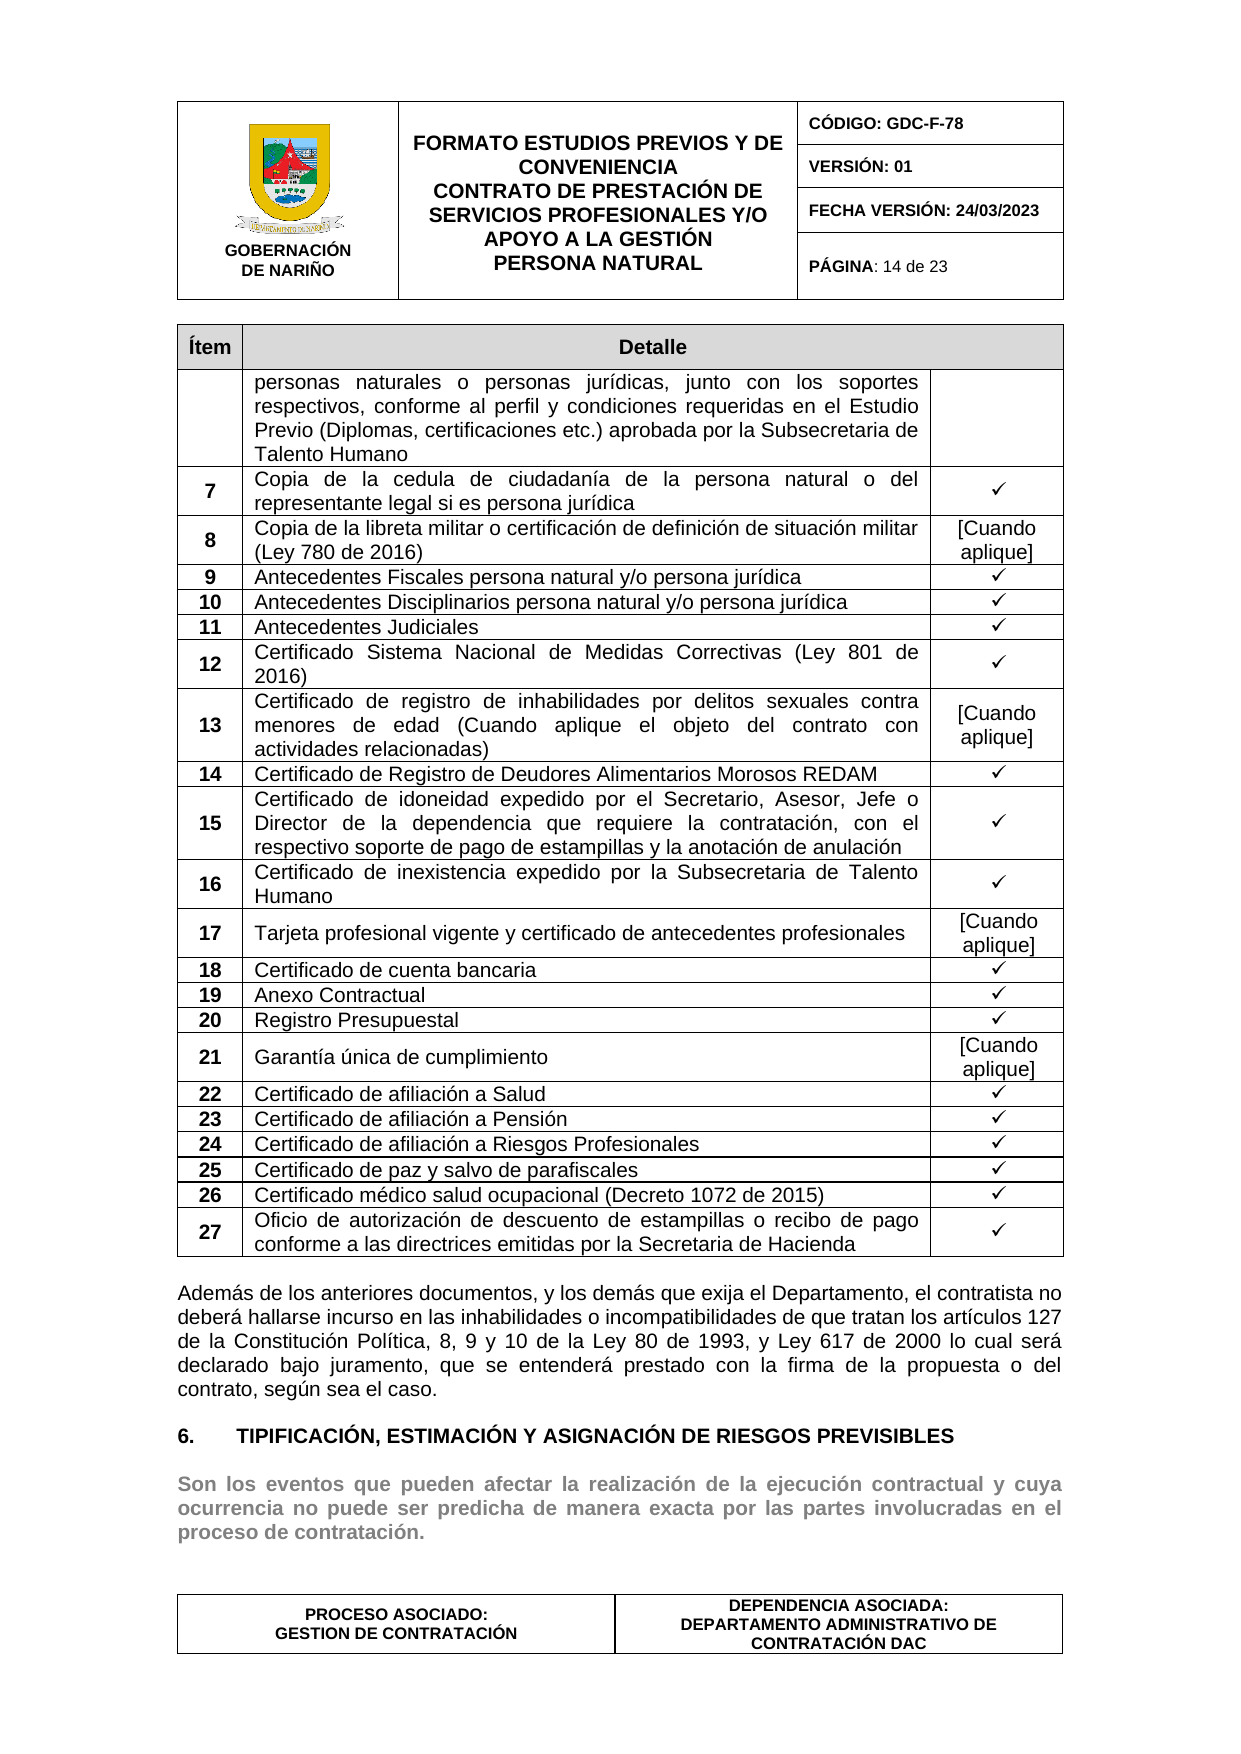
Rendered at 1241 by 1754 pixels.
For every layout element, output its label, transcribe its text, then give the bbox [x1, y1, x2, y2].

table_cell Registro Presupuestal [243, 1008, 930, 1032]
table_cell [Cuando aplique] [931, 516, 1063, 564]
table_cell [931, 370, 1063, 466]
table_header Ítem [178, 325, 242, 369]
table_cell Certificado de registro de inhabilidades por delitos sexuales contra menores de edad (Cuando aplique el objeto del contrato con actividades relacionadas) [243, 689, 930, 761]
table_cell Tarjeta profesional vigente y certificado de antecedentes profesionales [243, 909, 930, 957]
table_cell 16 [178, 860, 242, 908]
table_cell Certificado médico salud ocupacional (Decreto 1072 de 2015) [243, 1183, 930, 1207]
table_cell [931, 1208, 1063, 1256]
table_cell 7 [178, 467, 242, 515]
table_cell Copia de la cedula de ciudadanía de la persona natural o del representante legal si es persona jurídica [243, 467, 930, 515]
table_cell Certificado de afiliación a Salud [243, 1082, 930, 1106]
picture [234, 123, 345, 234]
table_cell [931, 590, 1063, 614]
table_cell [931, 762, 1063, 786]
list TIPIFICACIÓN, ESTIMACIÓN Y ASIGNACIÓN DE RIESGOS PREVISIBLES [177, 1424, 1063, 1448]
table_cell Antecedentes Judiciales [243, 615, 930, 639]
text Además de los anteriores documentos, y los demás que exija el Departamento, el contratista no deberá hallarse incurso en las inhabilidades o incompatibilidades de que tratan los artículos 127 de la Constitución Política, 8, 9 y 10 de la Ley 80 de 1993, y Ley 617 de 2000 lo cual será declarado bajo juramento, que se entenderá prestado con la firma de la propuesta o del contrato, según sea el caso. [177, 1281, 1063, 1400]
table_cell 12 [178, 640, 242, 688]
table_cell Anexo Contractual [243, 983, 930, 1007]
table_cell 6 [178, 370, 242, 466]
table_cell Certificado de inexistencia expedido por la Subsecretaria de Talento Humano [243, 860, 930, 908]
table_cell [931, 787, 1063, 859]
table_cell 27 [178, 1208, 242, 1256]
table_cell [931, 1132, 1063, 1156]
table_cell [931, 1158, 1063, 1181]
table_cell [931, 640, 1063, 688]
table_cell 21 [178, 1033, 242, 1081]
table_cell 25 [178, 1158, 242, 1181]
table_cell [931, 467, 1063, 515]
table_cell [931, 983, 1063, 1007]
table_cell Certificado de cuenta bancaria [243, 958, 930, 982]
table_cell Certificado Sistema Nacional de Medidas Correctivas (Ley 801 de 2016) [243, 640, 930, 688]
table_cell 9 [178, 565, 242, 589]
text Son los eventos que pueden afectar la realización de la ejecución contractual y cuya ocurrencia no puede ser predicha de manera exacta por las partes involucradas en el proceso de contratación. [177, 1472, 1063, 1544]
table_cell [931, 565, 1063, 589]
table_cell Garantía única de cumplimiento [243, 1033, 930, 1081]
table_cell 11 [178, 615, 242, 639]
table_cell Copia de la libreta militar o certificación de definición de situación militar (Ley 780 de 2016) [243, 516, 930, 564]
table_cell [931, 1183, 1063, 1207]
table_cell [Cuando aplique] [931, 1033, 1063, 1081]
table_cell 20 [178, 1008, 242, 1032]
table_cell Certificado de paz y salvo de parafiscales [243, 1158, 930, 1181]
table_cell 26 [178, 1183, 242, 1207]
table_cell 10 [178, 590, 242, 614]
table_cell [931, 958, 1063, 982]
table_cell 17 [178, 909, 242, 957]
table_cell 15 [178, 787, 242, 859]
table_cell Certificado de afiliación a Riesgos Profesionales [243, 1132, 930, 1156]
table_cell 23 [178, 1107, 242, 1131]
table_cell Antecedentes Fiscales persona natural y/o persona jurídica [243, 565, 930, 589]
table_cell Certificado de afiliación a Pensión [243, 1107, 930, 1131]
table_cell [931, 1008, 1063, 1032]
table_cell 24 [178, 1132, 242, 1156]
table_cell 14 [178, 762, 242, 786]
table_cell 13 [178, 689, 242, 761]
table_cell [931, 860, 1063, 908]
table_header Detalle [243, 325, 1063, 369]
table_cell Certificado de idoneidad expedido por el Secretario, Asesor, Jefe o Director de la dependencia que requiere la contratación, con el respectivo soporte de pago de estampillas y la anotación de anulación [243, 787, 930, 859]
table_cell [Cuando aplique] [931, 689, 1063, 761]
table_cell Oficio de autorización de descuento de estampillas o recibo de pago conforme a las directrices emitidas por la Secretaria de Hacienda [243, 1208, 930, 1256]
table_cell [931, 615, 1063, 639]
table_cell Certificado de Registro de Deudores Alimentarios Morosos REDAM [243, 762, 930, 786]
table_cell [931, 1082, 1063, 1106]
table_cell [Cuando aplique] [931, 909, 1063, 957]
table_cell 8 [178, 516, 242, 564]
table_cell [931, 1107, 1063, 1131]
table_cell 22 [178, 1082, 242, 1106]
table_cell 19 [178, 983, 242, 1007]
table_cell 18 [178, 958, 242, 982]
table_cell Antecedentes Disciplinarios persona natural y/o persona jurídica [243, 590, 930, 614]
